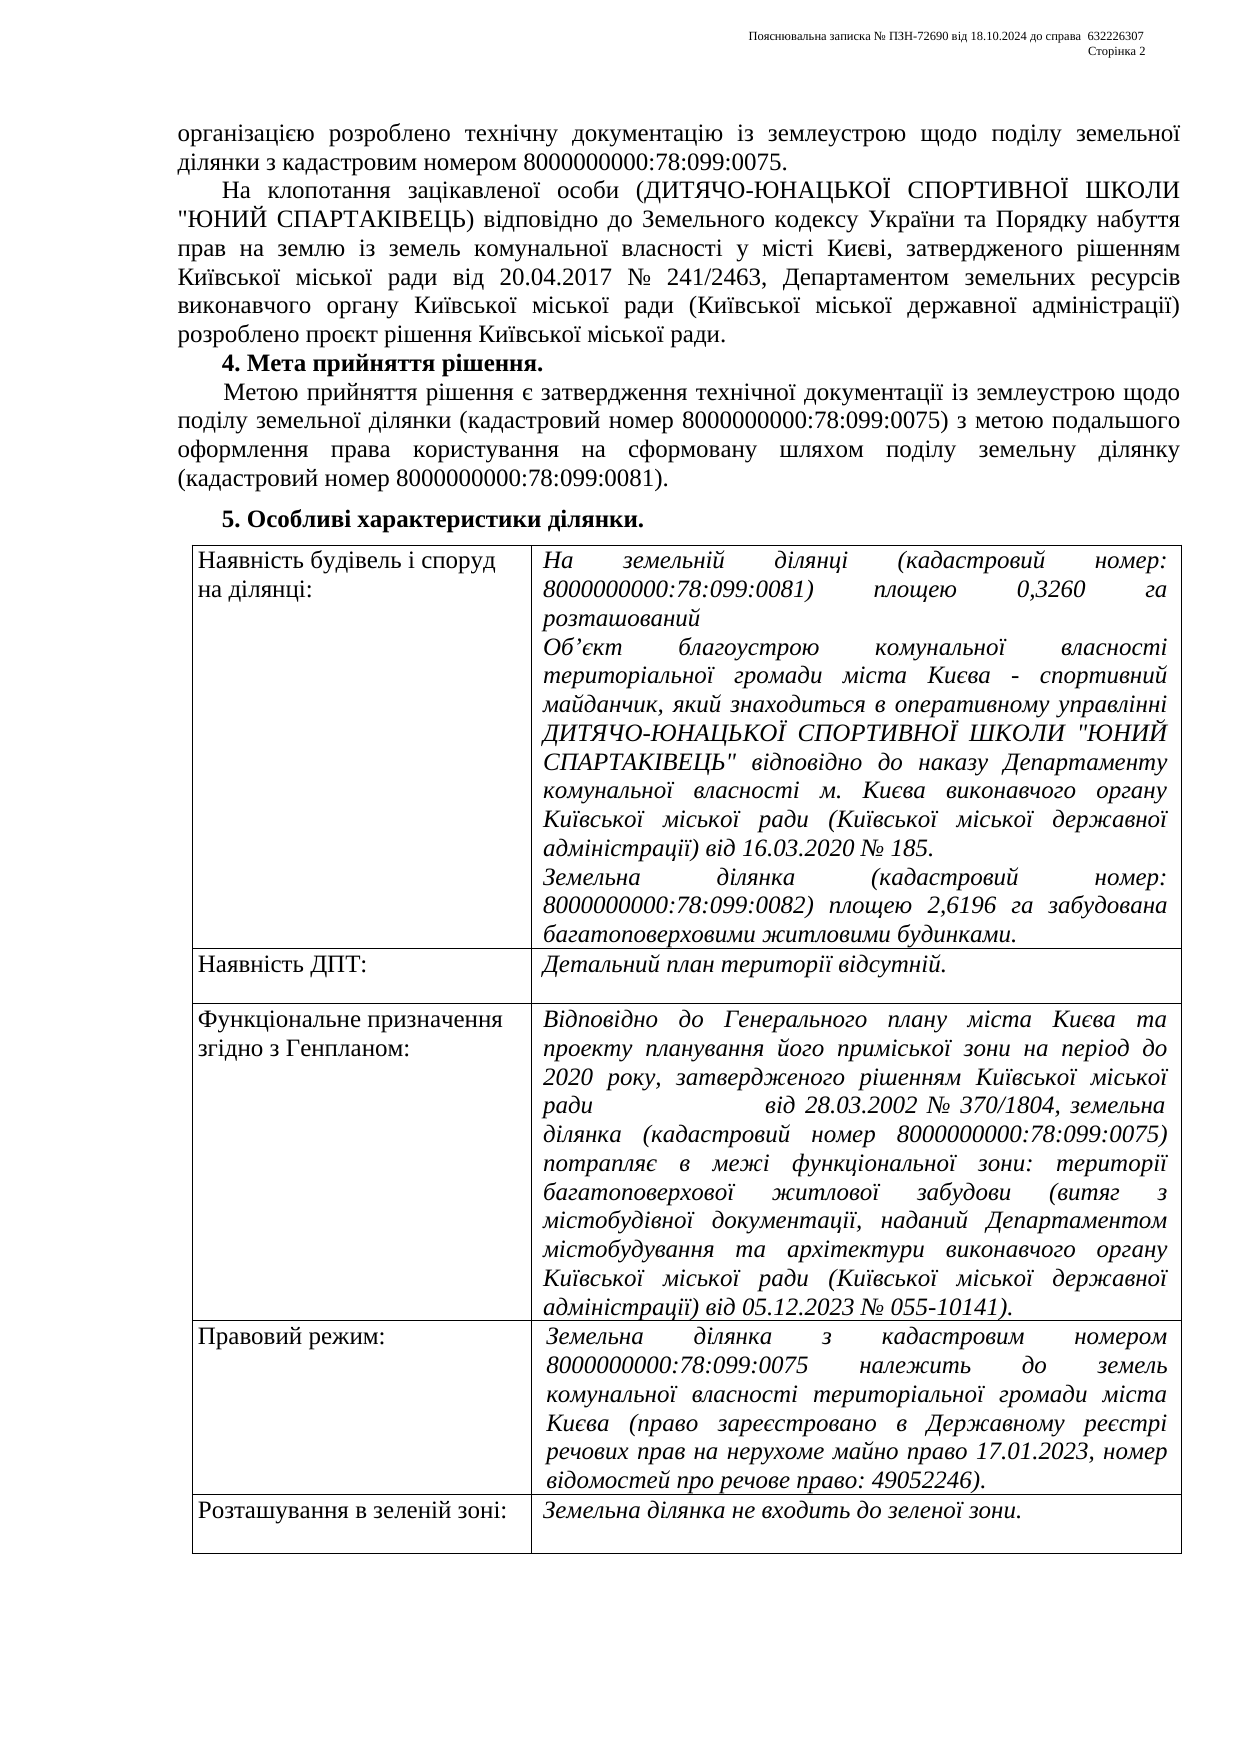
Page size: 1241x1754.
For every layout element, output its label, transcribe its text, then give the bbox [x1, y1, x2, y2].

text На клопотання зацікавленої особи (ДИТЯЧО-ЮНАЦЬКОЇ СПОРТИВНОЇ ШКОЛИ "ЮНИЙ СПАРТАКІВЕЦЬ) відповідно до Земельного кодексу України та Порядку набуття прав на землю із земель комунальної власності у місті Києві, затвердженого рішенням Київської міської ради від 20.04.2017 № 241/2463, Департаментом земельних ресурсів виконавчого органу Київської міської ради (Київської міської державної адміністрації) розроблено проєкт рішення Київської міської ради. [177, 176, 1181, 348]
table_cell Розташування в зеленій зоні: [193, 1495, 531, 1552]
table_cell Функціональне призначення згідно з Генпланом: [193, 1004, 531, 1320]
table_cell Детальний план території відсутній. [532, 949, 1181, 1003]
table_cell Земельна ділянка не входить до зеленої зони. [532, 1495, 1181, 1552]
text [177, 118, 1181, 176]
table_cell Наявність ДПТ: [193, 949, 531, 1003]
text 5. Особливі характеристики ділянки. [222, 504, 1181, 533]
table_cell Відповідно до Генерального плану міста Києва та проекту планування його приміської зони на період до 2020 року, затвердженого рішенням Київської міської ради від 28.03.2002 № 370/1804, земельна ділянка (кадастровий номер 8000000000:78:099:0075) потрапляє в межі функціональної зони: території багатоповерхової житлової забудови (витяг з містобудівної документації, наданий Департаментом містобудування та архітектури виконавчого органу Київської міської ради (Київської міської державної адміністрації) від 05.12.2023 № 055-10141). [532, 1004, 1181, 1320]
text Метою прийняття рішення є затвердження технічної документації із землеустрою щодо поділу земельної ділянки (кадастровий номер 8000000000:78:099:0075) з метою подальшого оформлення права користування на сформовану шляхом поділу земельну ділянку (кадастровий номер 8000000000:78:099:0081). [177, 377, 1181, 492]
table_header На земельній ділянці (кадастровий номер: 8000000000:78:099:0081) площею 0,3260 га розташований Об’єкт благоустрою комунальної власності територіальної громади міста Києва - спортивний майданчик, який знаходиться в оперативному управлінні ДИТЯЧО-ЮНАЦЬКОЇ СПОРТИВНОЇ ШКОЛИ "ЮНИЙ СПАРТАКІВЕЦЬ" відповідно до наказу Департаменту комунальної власності м. Києва виконавчого органу Київської міської ради (Київської міської державної адміністрації) від 16.03.2020 № 185. Земельна ділянка (кадастровий номер: 8000000000:78:099:0082) площею 2,6196 га забудована багатоповерховими житловими будинками. [532, 546, 1181, 948]
table_cell Правовий режим: [193, 1321, 531, 1494]
table_header Наявність будівель і споруд на ділянці: [193, 546, 531, 948]
text 4. Мета прийняття рішення. [177, 348, 1181, 377]
table_cell Земельна ділянка з кадастровим номером 8000000000:78:099:0075 належить до земель комунальної власності територіальної громади міста Києва (право зареєстровано в Державному реєстрі речових прав на нерухоме майно право 17.01.2023, номер відомостей про речове право: 49052246). [532, 1321, 1181, 1494]
